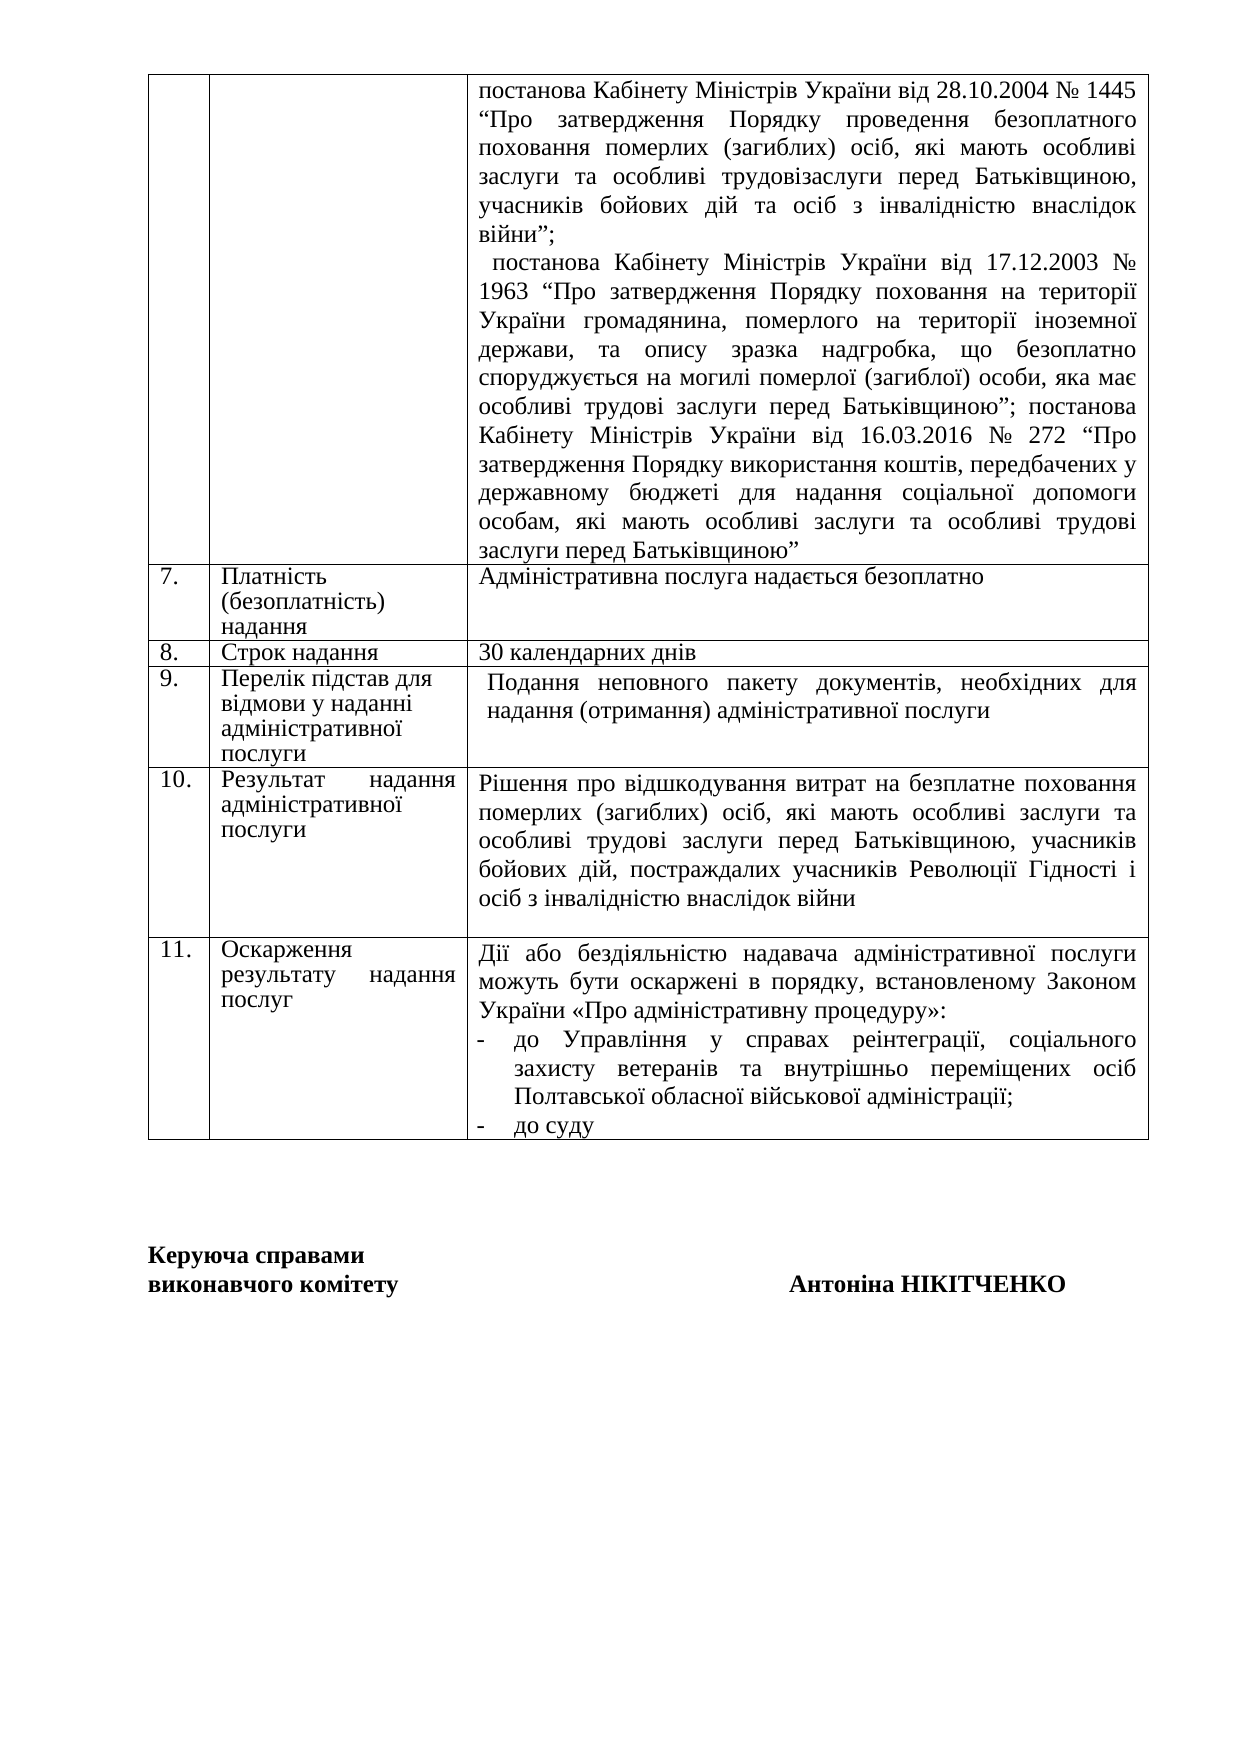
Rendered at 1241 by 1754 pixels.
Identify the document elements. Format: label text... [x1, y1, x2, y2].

table_cell 11. [149, 938, 209, 1139]
table_cell Перелік підстав для відмови у наданні адміністративної послуги [210, 667, 467, 767]
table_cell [468, 75, 1148, 564]
table_cell 7. [149, 565, 209, 640]
table_cell 6. [149, 75, 209, 564]
table_cell 9. [149, 667, 209, 767]
table_cell 30 календарних днів [468, 641, 1148, 666]
table_cell 10. [149, 768, 209, 937]
table_cell Оскарження результату надання послуг [210, 938, 467, 1139]
table_cell Адміністративна послуга надається безоплатно [468, 565, 1148, 640]
table_cell 8. [149, 641, 209, 666]
table_cell Рішення про відшкодування витрат на безплатне поховання померлих (загиблих) осіб, які мають особливі заслуги та особливі трудові заслуги перед Батьківщиною, учасників бойових дій, постраждалих учасників Революції Гідності і осіб з інвалідністю внаслідок війни [468, 768, 1148, 937]
table_cell Строк надання [210, 641, 467, 666]
text Керуюча справами [148, 1244, 1152, 1269]
table_cell Результат надання адміністративної послуги [210, 768, 467, 937]
table_cell Платність (безоплатність) надання [210, 565, 467, 640]
table_cell Подання неповного пакету документів, необхідних для надання (отримання) адміністративної послуги [468, 667, 1148, 767]
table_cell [210, 75, 467, 564]
table_cell Дії або бездіяльністю надавача адміністративної послуги можуть бути оскаржені в порядку, встановленому Законом України «Про адміністративну процедуру»: до Управління у справах реінтеграції, соціального захисту ветеранів та внутрішньо переміщених осіб Полтавської обласної військової адміністрації; до суду [468, 938, 1148, 1139]
text виконавчого комітету Антоніна НІКІТЧЕНКО [148, 1269, 1152, 1297]
